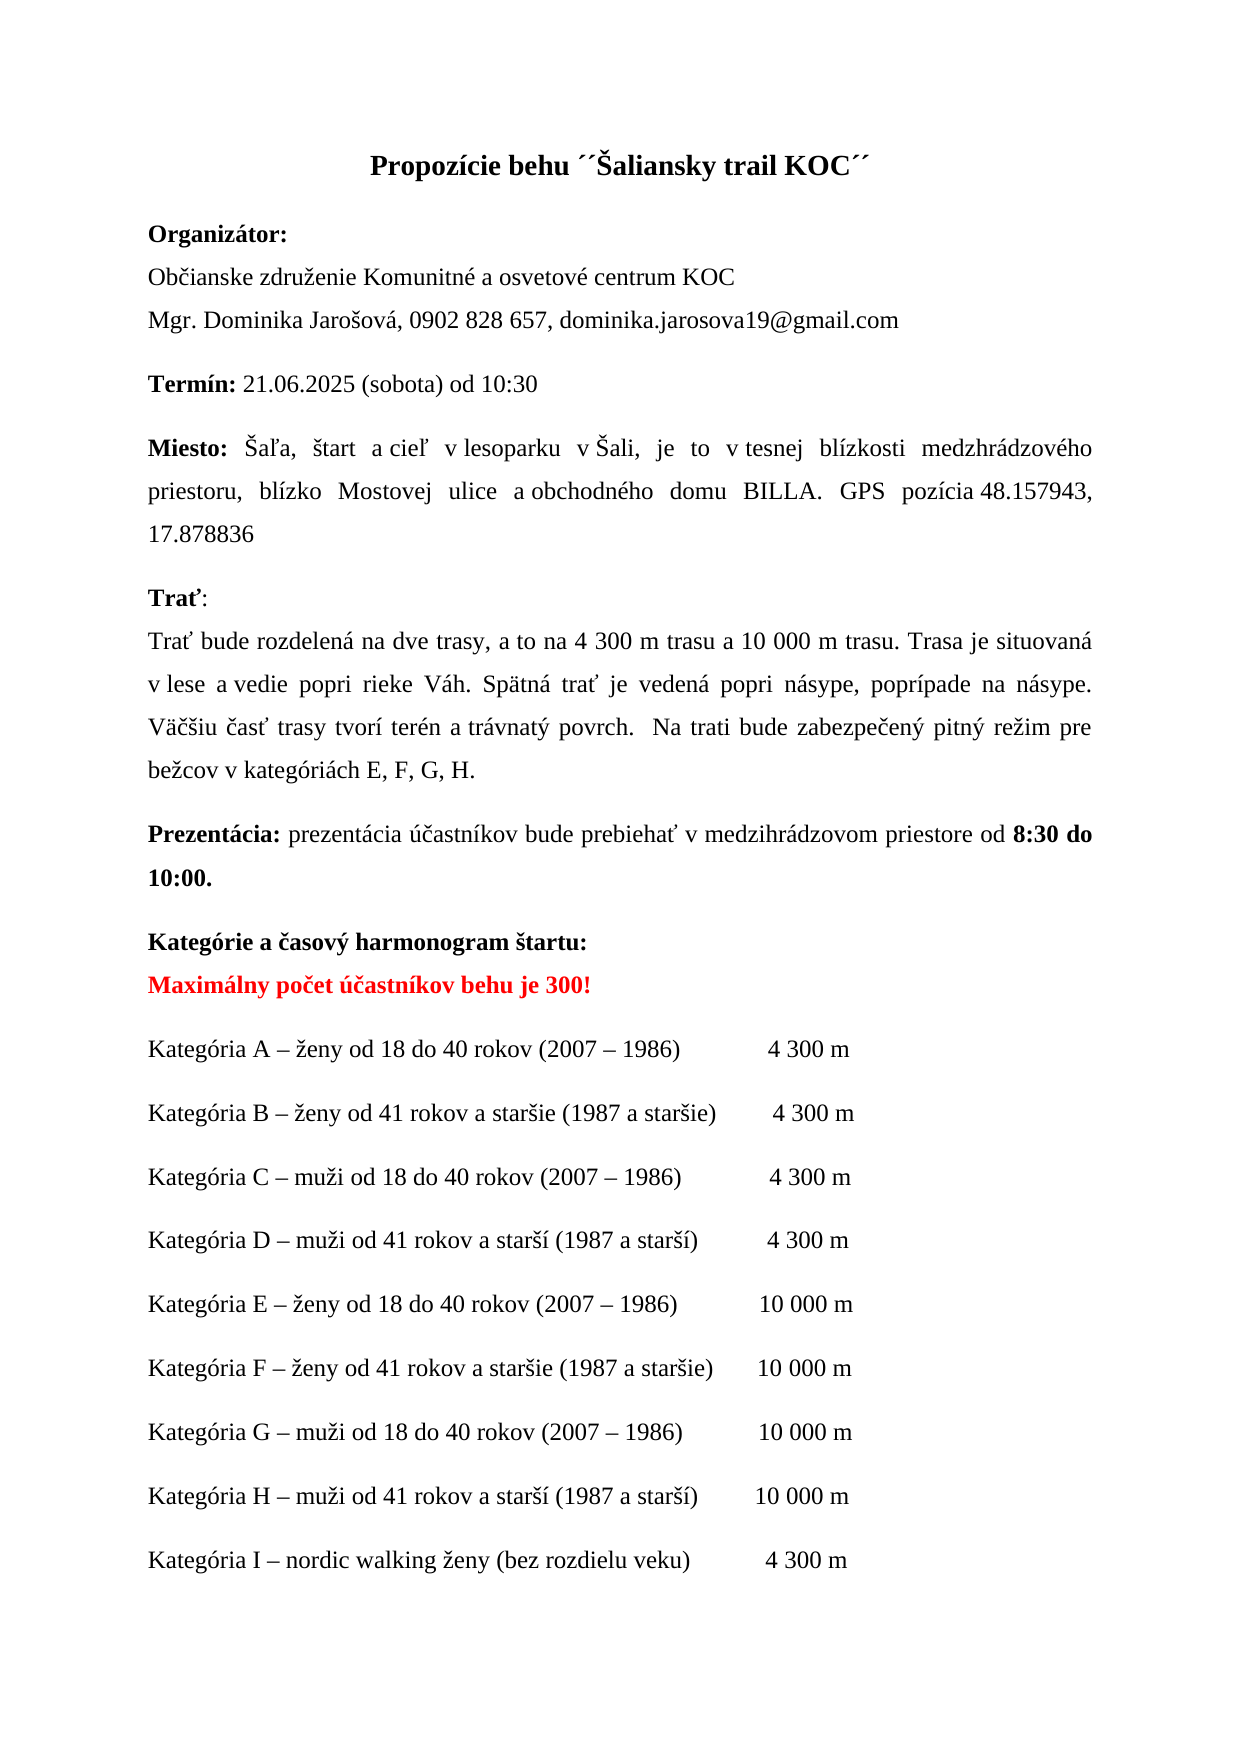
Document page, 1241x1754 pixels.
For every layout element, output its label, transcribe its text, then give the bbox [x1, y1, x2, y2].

text Kategória C – muži od 18 do 40 rokov (2007 – 1986) 4 300 m [148, 1162, 1093, 1190]
text Trať bude rozdelená na dve trasy, a to na 4 300 m trasu a 10 000 m trasu. Trasa je situovaná v lese a vedie popri rieke Váh. Spätná trať je vedená popri násype, poprípade na násype. Väčšiu časť trasy tvorí terén a trávnatý povrch. Na trati bude zabezpečený pitný režim pre bežcov v kategóriách E, F, G, H. [148, 626, 1093, 784]
text Kategórie a časový harmonogram štartu: [148, 927, 1093, 955]
text Kategória E – ženy od 18 do 40 rokov (2007 – 1986) 10 000 m [148, 1289, 1093, 1318]
text Kategória G – muži od 18 do 40 rokov (2007 – 1986) 10 000 m [148, 1417, 1093, 1446]
text Kategória H – muži od 41 rokov a starší (1987 a starší) 10 000 m [148, 1481, 1093, 1510]
text Kategória I – nordic walking ženy (bez rozdielu veku) 4 300 m [148, 1545, 1093, 1574]
text Organizátor: [148, 219, 1093, 247]
text Kategória B – ženy od 41 rokov a staršie (1987 a staršie) 4 300 m [148, 1098, 1093, 1126]
text Miesto: Šaľa, štart a cieľ v lesoparku v Šali, je to v tesnej blízkosti medzhrádzového priestoru, blízko Mostovej ulice a obchodného domu BILLA. GPS pozícia 48.157943, 17.878836 [148, 433, 1093, 548]
text Kategória A – ženy od 18 do 40 rokov (2007 – 1986) 4 300 m [148, 1034, 1093, 1062]
text Mgr. Dominika Jarošová, 0902 828 657, dominika.jarosova19@gmail.com [148, 305, 1093, 334]
text Propozície behu ´´Šaliansky trail KOC´´ [148, 148, 1093, 181]
text Prezentácia: prezentácia účastníkov bude prebiehať v medzihrádzovom priestore od 8:30 do 10:00. [148, 819, 1093, 891]
text Trať: [148, 583, 1093, 612]
text Kategória F – ženy od 41 rokov a staršie (1987 a staršie) 10 000 m [148, 1353, 1093, 1382]
text Občianske združenie Komunitné a osvetové centrum KOC [148, 262, 1093, 291]
text Termín: 21.06.2025 (sobota) od 10:30 [148, 369, 1093, 398]
text Maximálny počet účastníkov behu je 300! [148, 970, 1093, 998]
text Kategória D – muži od 41 rokov a starší (1987 a starší) 4 300 m [148, 1226, 1093, 1254]
